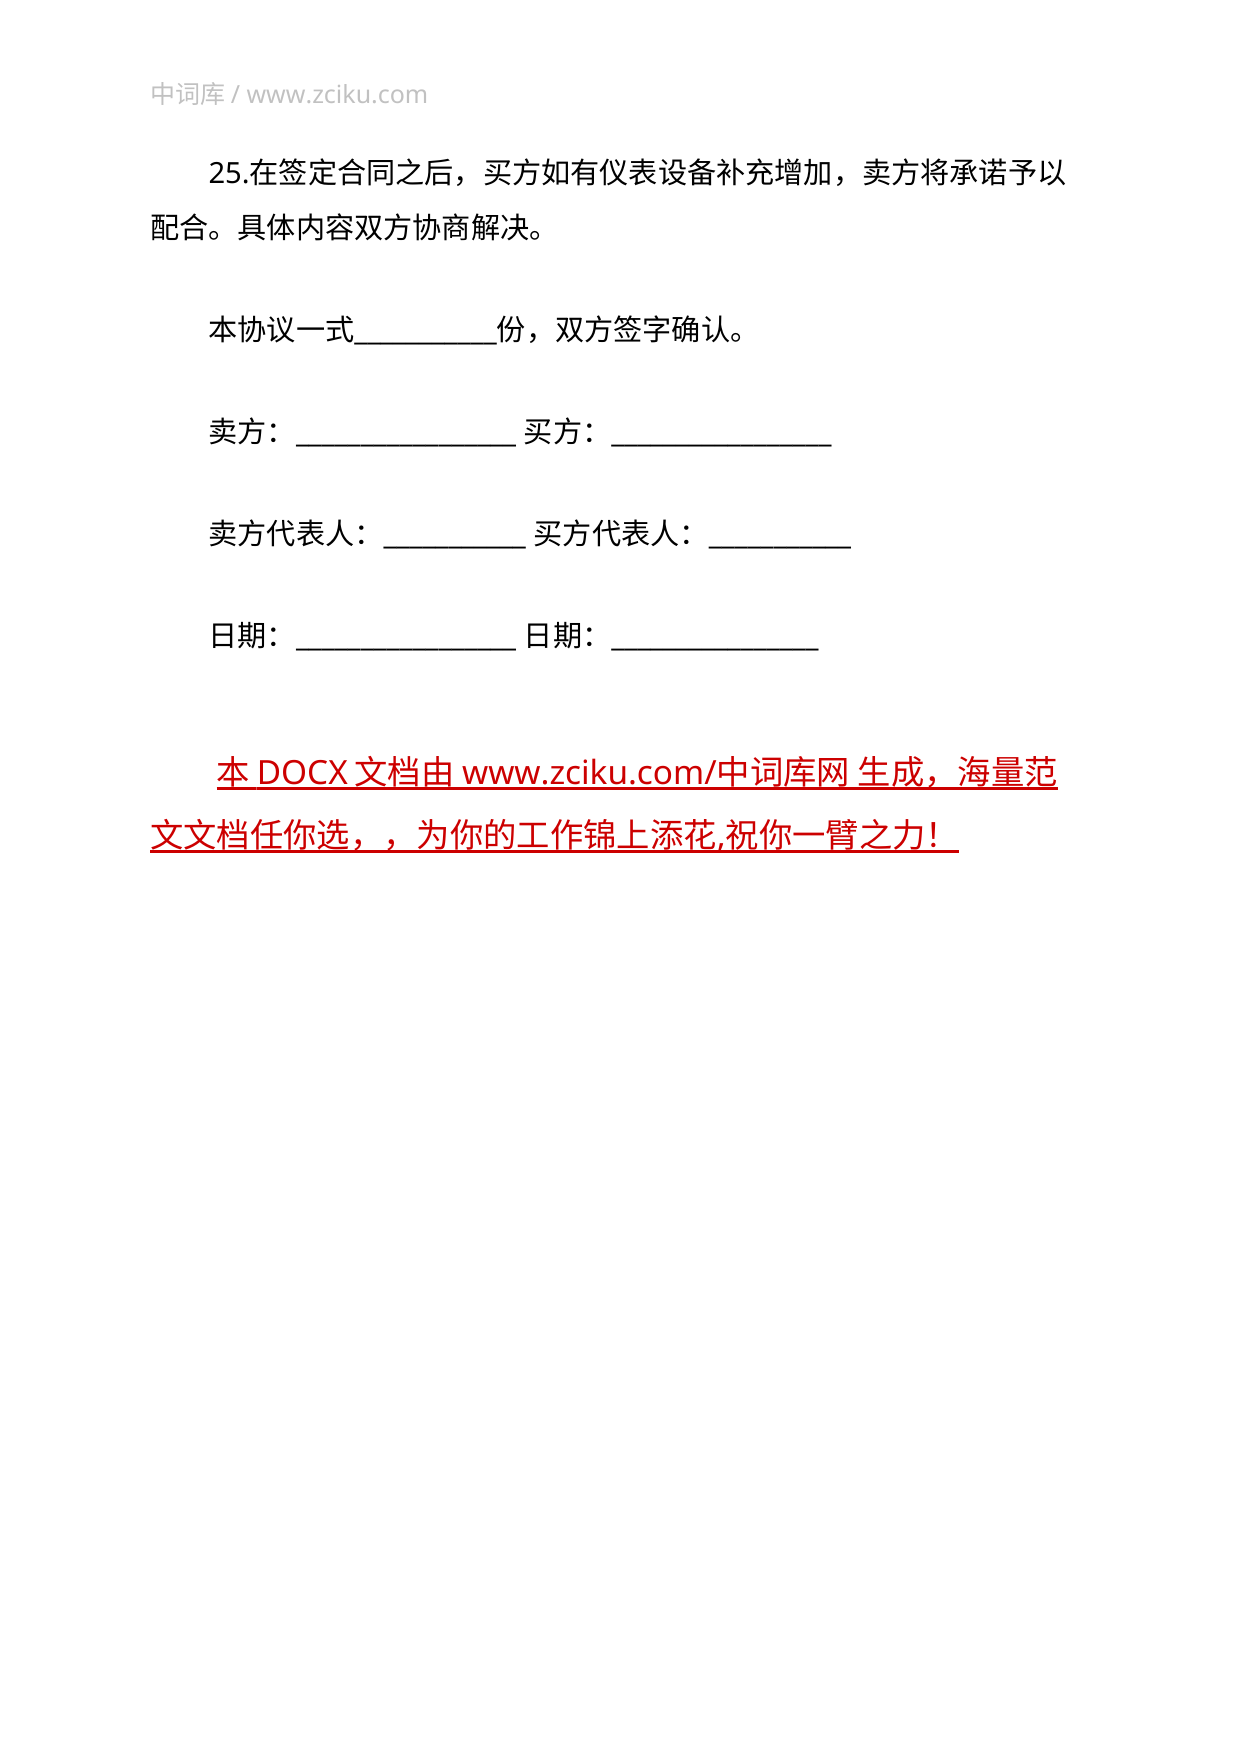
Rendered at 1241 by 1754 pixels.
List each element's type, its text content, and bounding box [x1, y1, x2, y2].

text 卖方代表人：___________ 买方代表人：___________ [150, 511, 1090, 553]
text 日期：_________________ 日期：________________ [150, 613, 1090, 655]
text 25.在签定合同之后，买方如有仪表设备补充增加，卖方将承诺予以配合。具体内容双方协商解决。 [150, 150, 1090, 247]
text 卖方：_________________ 买方：_________________ [150, 409, 1090, 451]
text 本DOCX文档由 www.zciku.com/中词库网 生成，海量范文文档任你选，，为你的工作锦上添花,祝你一臂之力！ [150, 746, 1090, 857]
text 本协议一式___________份，双方签字确认。 [150, 307, 1090, 349]
